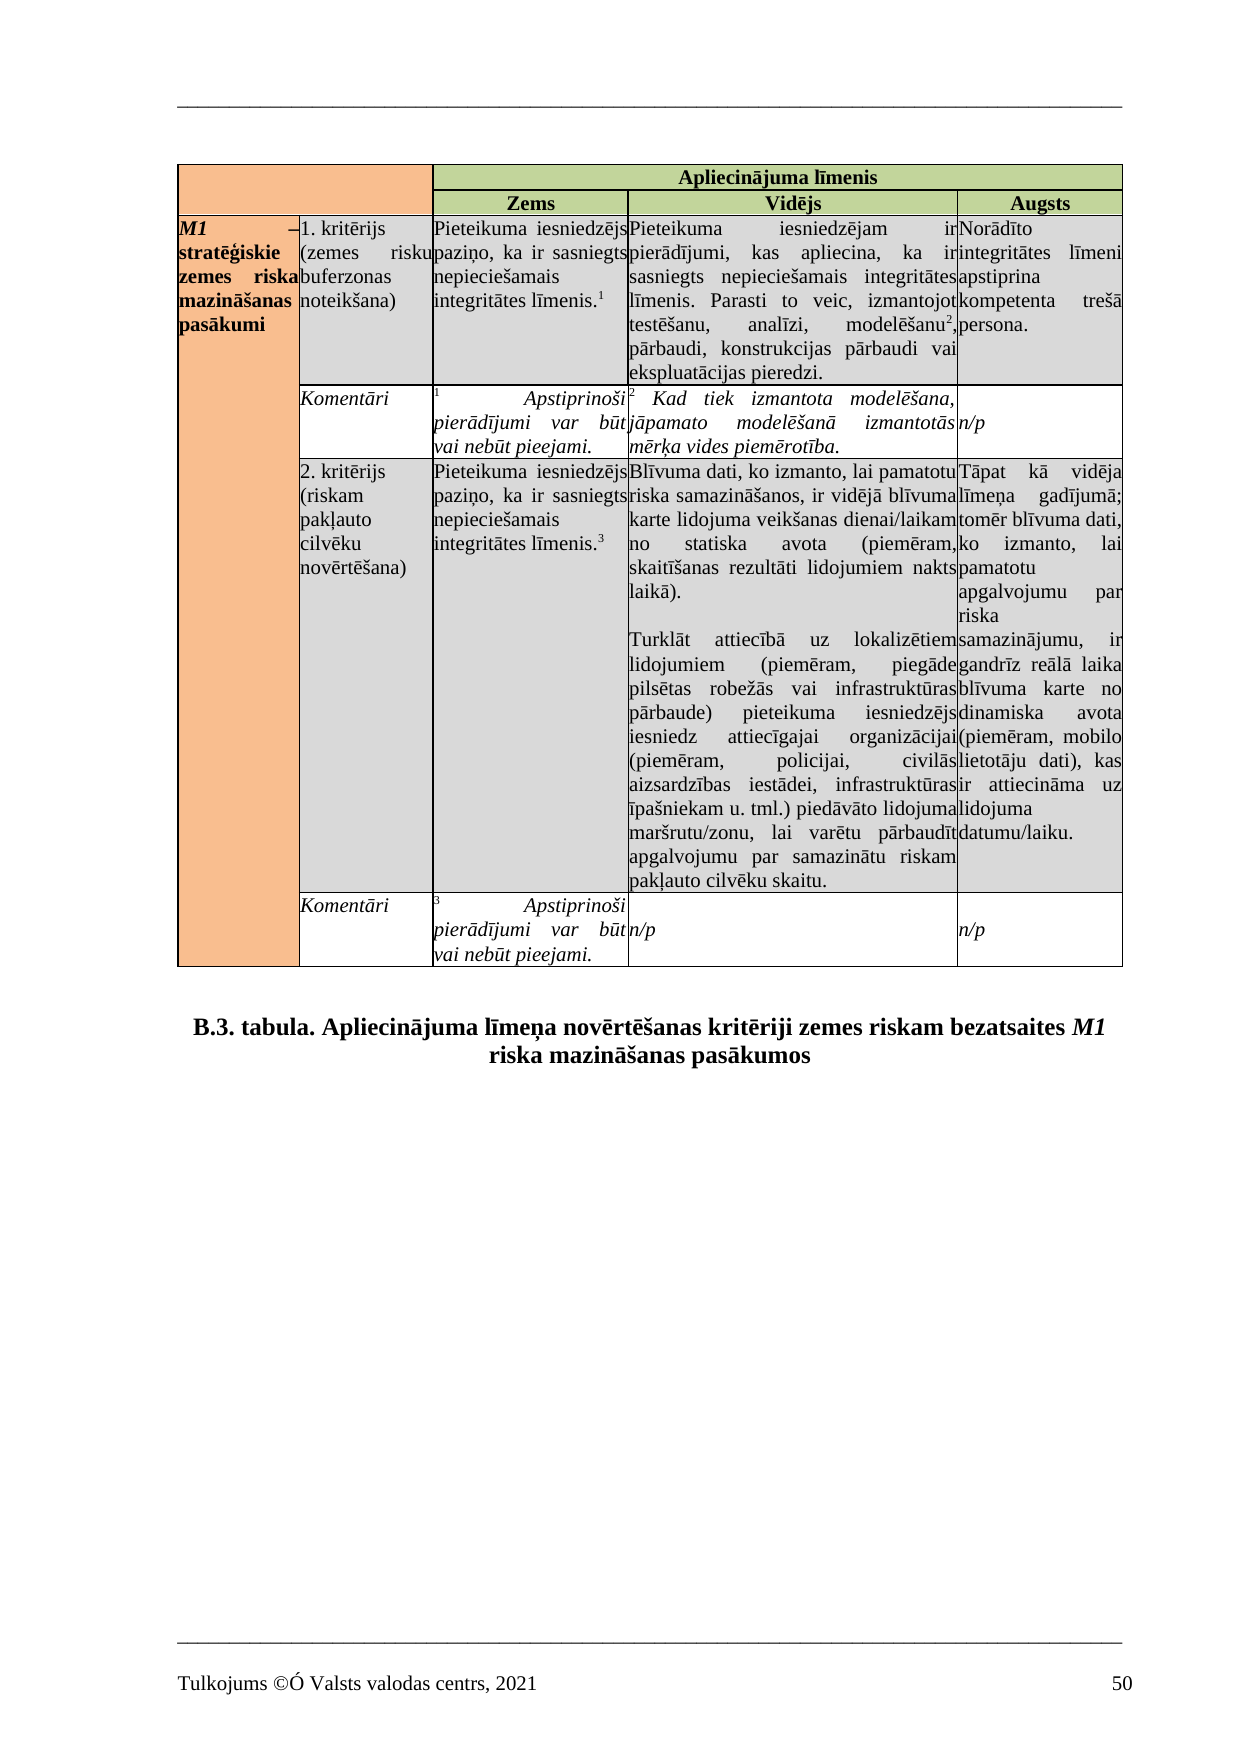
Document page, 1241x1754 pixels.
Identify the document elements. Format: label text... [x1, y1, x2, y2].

table_cell Norādīto integritātes līmeni apstiprina kompetenta trešā persona. [958, 216, 1122, 384]
table_cell n/p [629, 893, 957, 966]
table_cell Tāpat kā vidēja līmeņa gadījumā; tomēr blīvuma dati, ko izmanto, lai pamatotu apgalvojumu par riska samazinājumu, ir gandrīz reālā laika blīvuma karte no dinamiska avota (piemēram, mobilo lietotāju dati), kas ir attiecināma uz lidojuma datumu/laiku. [958, 459, 1122, 892]
table_cell Blīvuma dati, ko izmanto, lai pamatotu riska samazināšanos, ir vidējā blīvuma karte lidojuma veikšanas dienai/laikam no statiska avota (piemēram, skaitīšanas rezultāti lidojumiem nakts laikā). Turklāt attiecībā uz lokalizētiem lidojumiem (piemēram, piegāde pilsētas robežās vai infrastruktūras pārbaude) pieteikuma iesniedzējs iesniedz attiecīgajai organizācijai (piemēram, policijai, civilās aizsardzības iestādei, infrastruktūras īpašniekam u. tml.) piedāvāto lidojuma maršrutu/zonu, lai varētu pārbaudīt apgalvojumu par samazinātu riskam pakļauto cilvēku skaitu. [629, 459, 957, 892]
table_cell n/p [958, 893, 1122, 966]
table_cell 2. kritērijs (riskam pakļauto cilvēku novērtēšana) [300, 459, 432, 892]
table_cell Zems [434, 191, 627, 214]
table_cell n/p [958, 386, 1122, 458]
table_cell 1 Apstiprinoši pierādījumi var būt vai nebūt pieejami. [434, 386, 628, 458]
subtitle B.3. tabula. Apliecinājuma līmeņa novērtēšanas kritēriji zemes riskam bezatsaites M1 riska mazināšanas pasākumos [177, 1012, 1122, 1069]
table_cell Augsts [958, 191, 1122, 214]
table_cell 1. kritērijs (zemes risku buferzonas noteikšana) [300, 216, 432, 384]
table_cell Vidējs [629, 191, 957, 214]
table_cell M1 – stratēģiskie zemes riska mazināšanas pasākumi [179, 216, 299, 966]
table_cell 3 Apstiprinoši pierādījumi var būt vai nebūt pieejami. [434, 893, 628, 966]
table_cell Pieteikuma iesniedzējam ir pierādījumi, kas apliecina, ka ir sasniegts nepieciešamais integritātes līmenis. Parasti to veic, izmantojot testēšanu, analīzi, modelēšanu2, pārbaudi, konstrukcijas pārbaudi vai ekspluatācijas pieredzi. [629, 216, 957, 384]
table_cell Pieteikuma iesniedzējs paziņo, ka ir sasniegts nepieciešamais integritātes līmenis.1 [434, 216, 627, 384]
table_cell Pieteikuma iesniedzējs paziņo, ka ir sasniegts nepieciešamais integritātes līmenis.3 [434, 459, 628, 892]
table_cell Komentāri [300, 893, 432, 966]
table_header Apliecinājuma līmenis [434, 165, 1122, 189]
table_cell 2 Kad tiek izmantota modelēšana, jāpamato modelēšanā izmantotās mērķa vides piemērotība. [629, 386, 957, 458]
table_cell Komentāri [300, 386, 432, 458]
table_header [179, 165, 432, 214]
